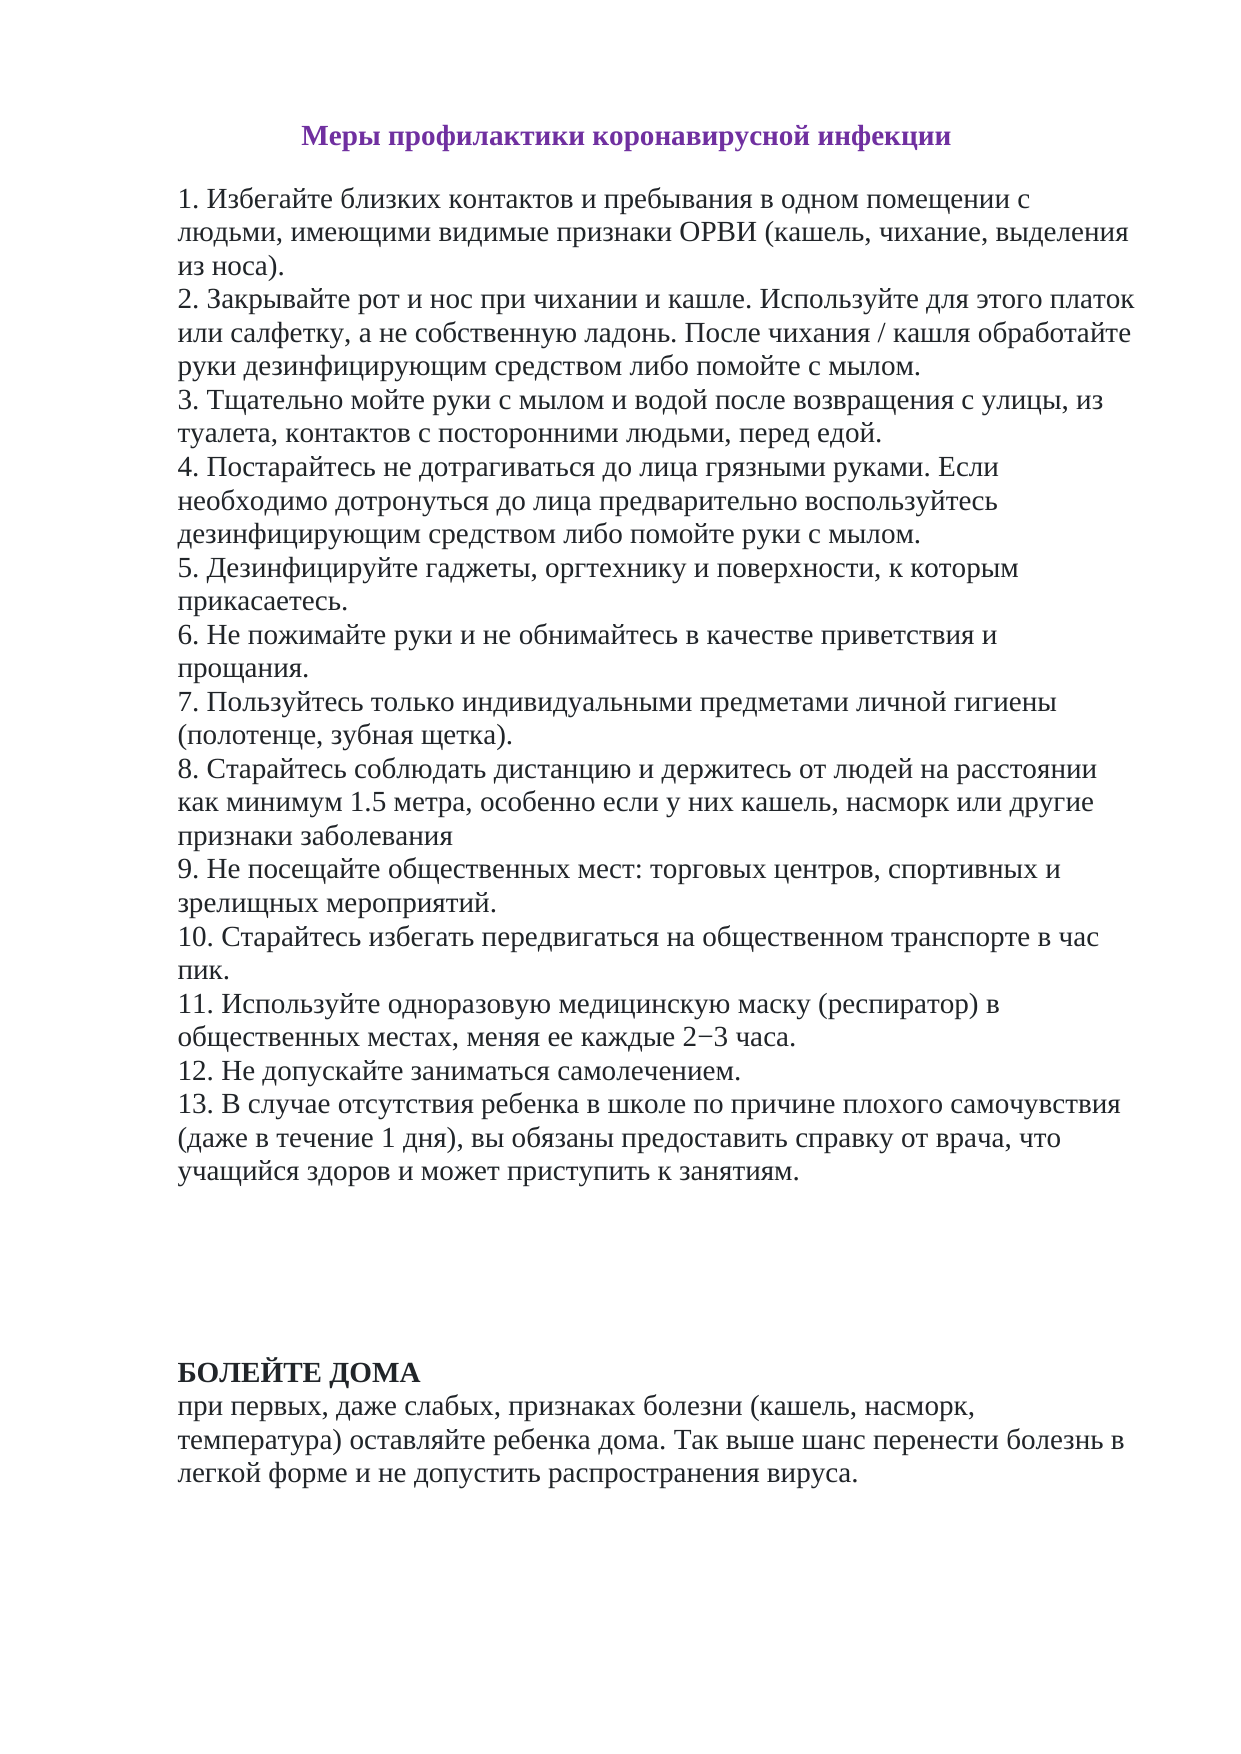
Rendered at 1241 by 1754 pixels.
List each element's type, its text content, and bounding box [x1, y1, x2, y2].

text 9. Не посещайте общественных мест: торговых центров, спортивных и зрелищных мероприятий. [177, 852, 1137, 919]
text 11. Используйте одноразовую медицинскую маску (респиратор) в общественных местах, меняя ее каждые 2−3 часа. [177, 986, 1137, 1053]
text 2. Закрывайте рот и нос при чихании и кашле. Используйте для этого платок или салфетку, а не собственную ладонь. После чихания / кашля обработайте руки дезинфицирующим средством либо помойте с мылом. [177, 281, 1137, 382]
text 5. Дезинфицируйте гаджеты, оргтехнику и поверхности, к которым прикасаетесь. [177, 550, 1137, 617]
text БОЛЕЙТЕ ДОМА [177, 1355, 1137, 1388]
text 4. Постарайтесь не дотрагиваться до лица грязными руками. Если необходимо дотронуться до лица предварительно воспользуйтесь дезинфицирующим средством либо помойте руки с мылом. [177, 449, 1137, 550]
text 8. Старайтесь соблюдать дистанцию и держитесь от людей на расстоянии как минимум 1.5 метра, особенно если у них кашель, насморк или другие признаки заболевания [177, 751, 1137, 852]
text 10. Старайтесь избегать передвигаться на общественном транспорте в час пик. [177, 919, 1137, 986]
text 6. Не пожимайте руки и не обнимайтесь в качестве приветствия и прощания. [177, 617, 1137, 684]
text 3. Тщательно мойте руки с мылом и водой после возвращения с улицы, из туалета, контактов с посторонними людьми, перед едой. [177, 382, 1137, 449]
text при первых, даже слабых, признаках болезни (кашель, насморк, температура) оставляйте ребенка дома. Так выше шанс перенести болезнь в легкой форме и не допустить распространения вируса. [177, 1388, 1137, 1489]
text 7. Пользуйтесь только индивидуальными предметами личной гигиены (полотенце, зубная щетка). [177, 684, 1137, 751]
text 1. Избегайте близких контактов и пребывания в одном помещении с людьми, имеющими видимые признаки ОРВИ (кашель, чихание, выделения из носа). [177, 181, 1137, 281]
text 12. Не допускайте заниматься самолечением. [177, 1053, 1137, 1086]
text 13. В случае отсутствия ребенка в школе по причине плохого самочувствия (даже в течение 1 дня), вы обязаны предоставить справку от врача, что учащийся здоров и может приступить к занятиям. [177, 1086, 1137, 1187]
text Меры профилактики коронавирусной инфекции [177, 118, 1137, 152]
